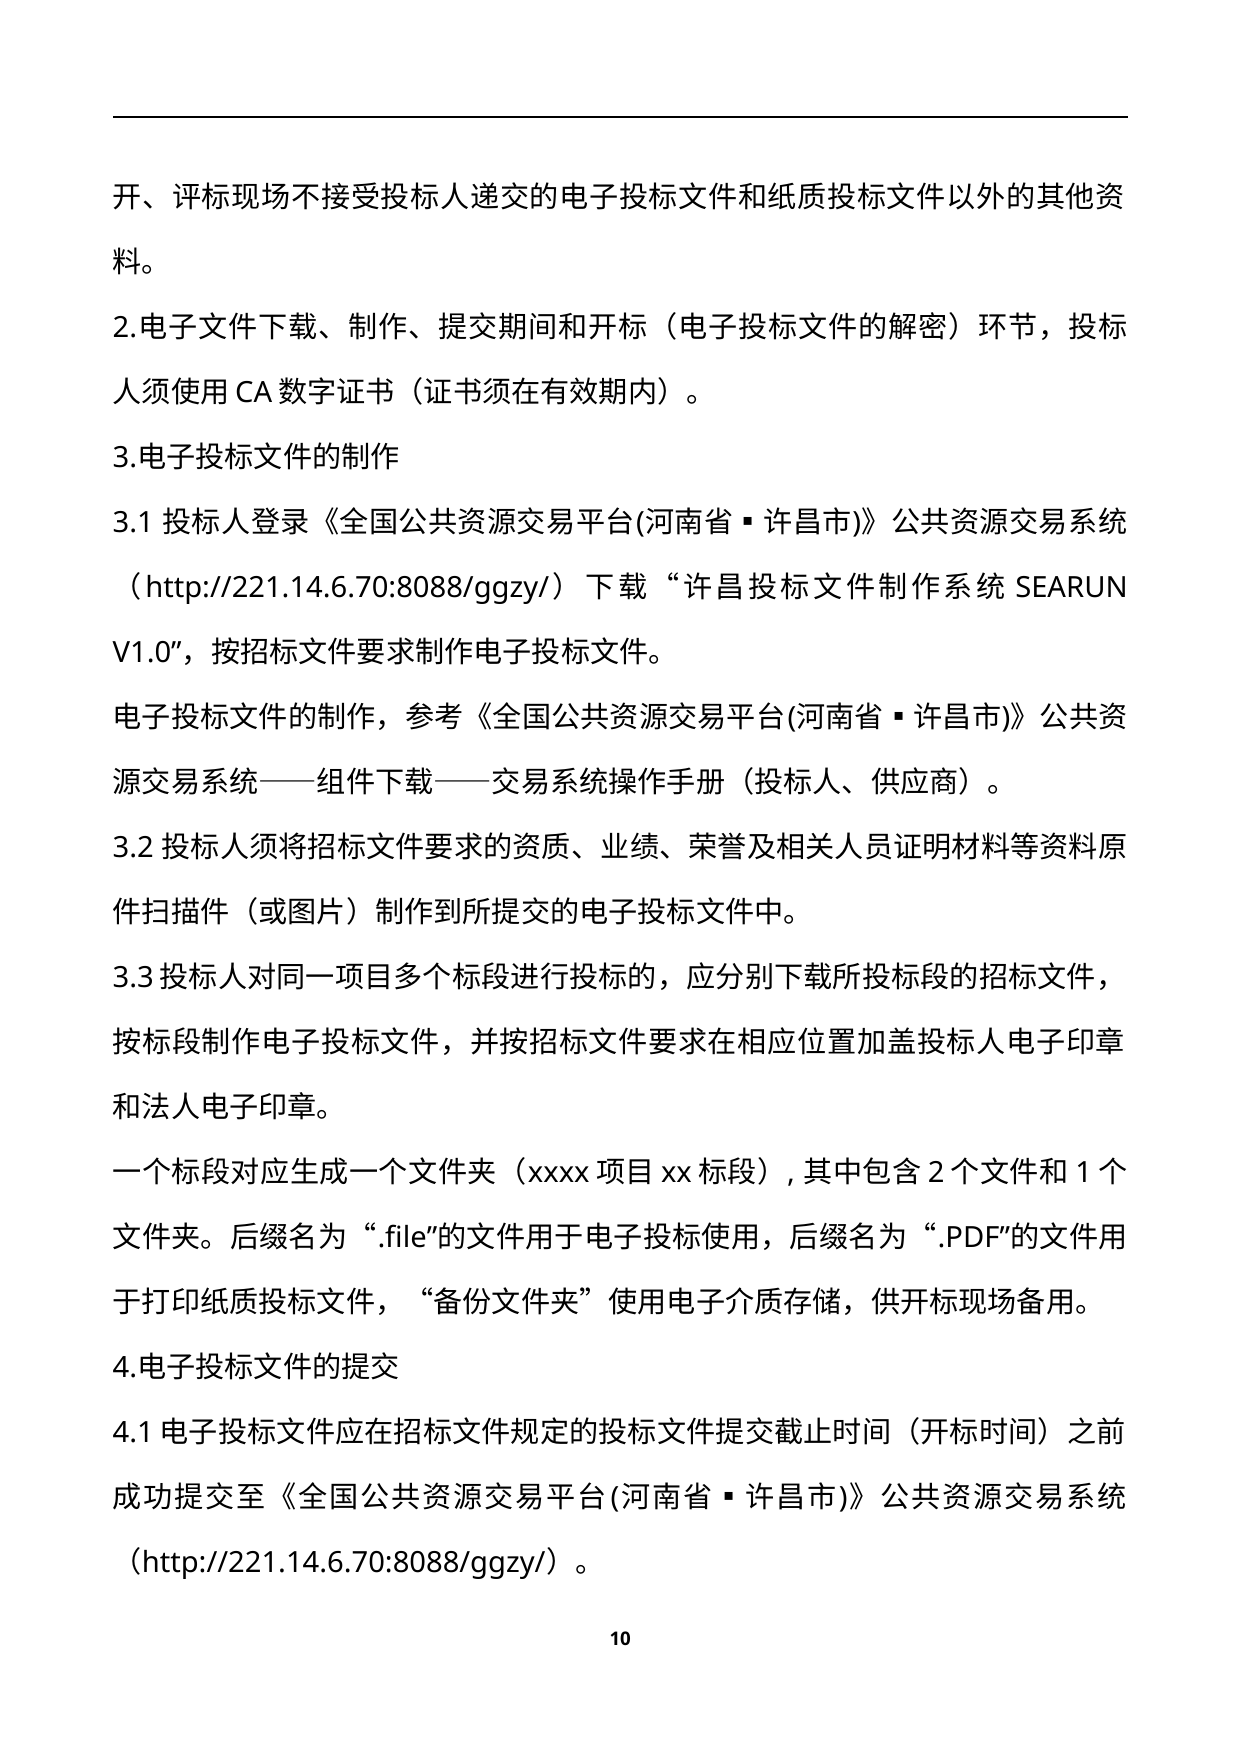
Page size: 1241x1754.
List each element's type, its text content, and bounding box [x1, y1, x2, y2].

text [112, 162, 1128, 292]
text 4.1电子投标文件应在招标文件规定的投标文件提交截止时间（开标时间）之前成功提交至《全国公共资源交易平台(河南省▪许昌市)》公共资源交易系统（http://221.14.6.70:8088/ggzy/）。 [112, 1397, 1128, 1592]
text 一个标段对应生成一个文件夹（xxxx项目xx标段）, 其中包含2个文件和1个文件夹。后缀名为“.file”的文件用于电子投标使用，后缀名为“.PDF”的文件用于打印纸质投标文件，“备份文件夹”使用电子介质存储，供开标现场备用。 [112, 1137, 1128, 1332]
text 3.1 投标人登录《全国公共资源交易平台(河南省▪许昌市)》公共资源交易系统（http://221.14.6.70:8088/ggzy/）下载“许昌投标文件制作系统SEARUN V1.0”，按招标文件要求制作电子投标文件。 [112, 487, 1128, 682]
text 3.电子投标文件的制作 [112, 422, 1128, 487]
text 2.电子文件下载、制作、提交期间和开标（电子投标文件的解密）环节，投标人须使用CA数字证书（证书须在有效期内）。 [112, 292, 1128, 422]
text 电子投标文件的制作，参考《全国公共资源交易平台(河南省▪许昌市)》公共资源交易系统——组件下载——交易系统操作手册（投标人、供应商）。 [112, 682, 1128, 812]
text 4.电子投标文件的提交 [112, 1332, 1128, 1397]
text 3.3投标人对同一项目多个标段进行投标的，应分别下载所投标段的招标文件，按标段制作电子投标文件，并按招标文件要求在相应位置加盖投标人电子印章和法人电子印章。 [112, 942, 1128, 1137]
text 3.2 投标人须将招标文件要求的资质、业绩、荣誉及相关人员证明材料等资料原件扫描件（或图片）制作到所提交的电子投标文件中。 [112, 812, 1128, 942]
